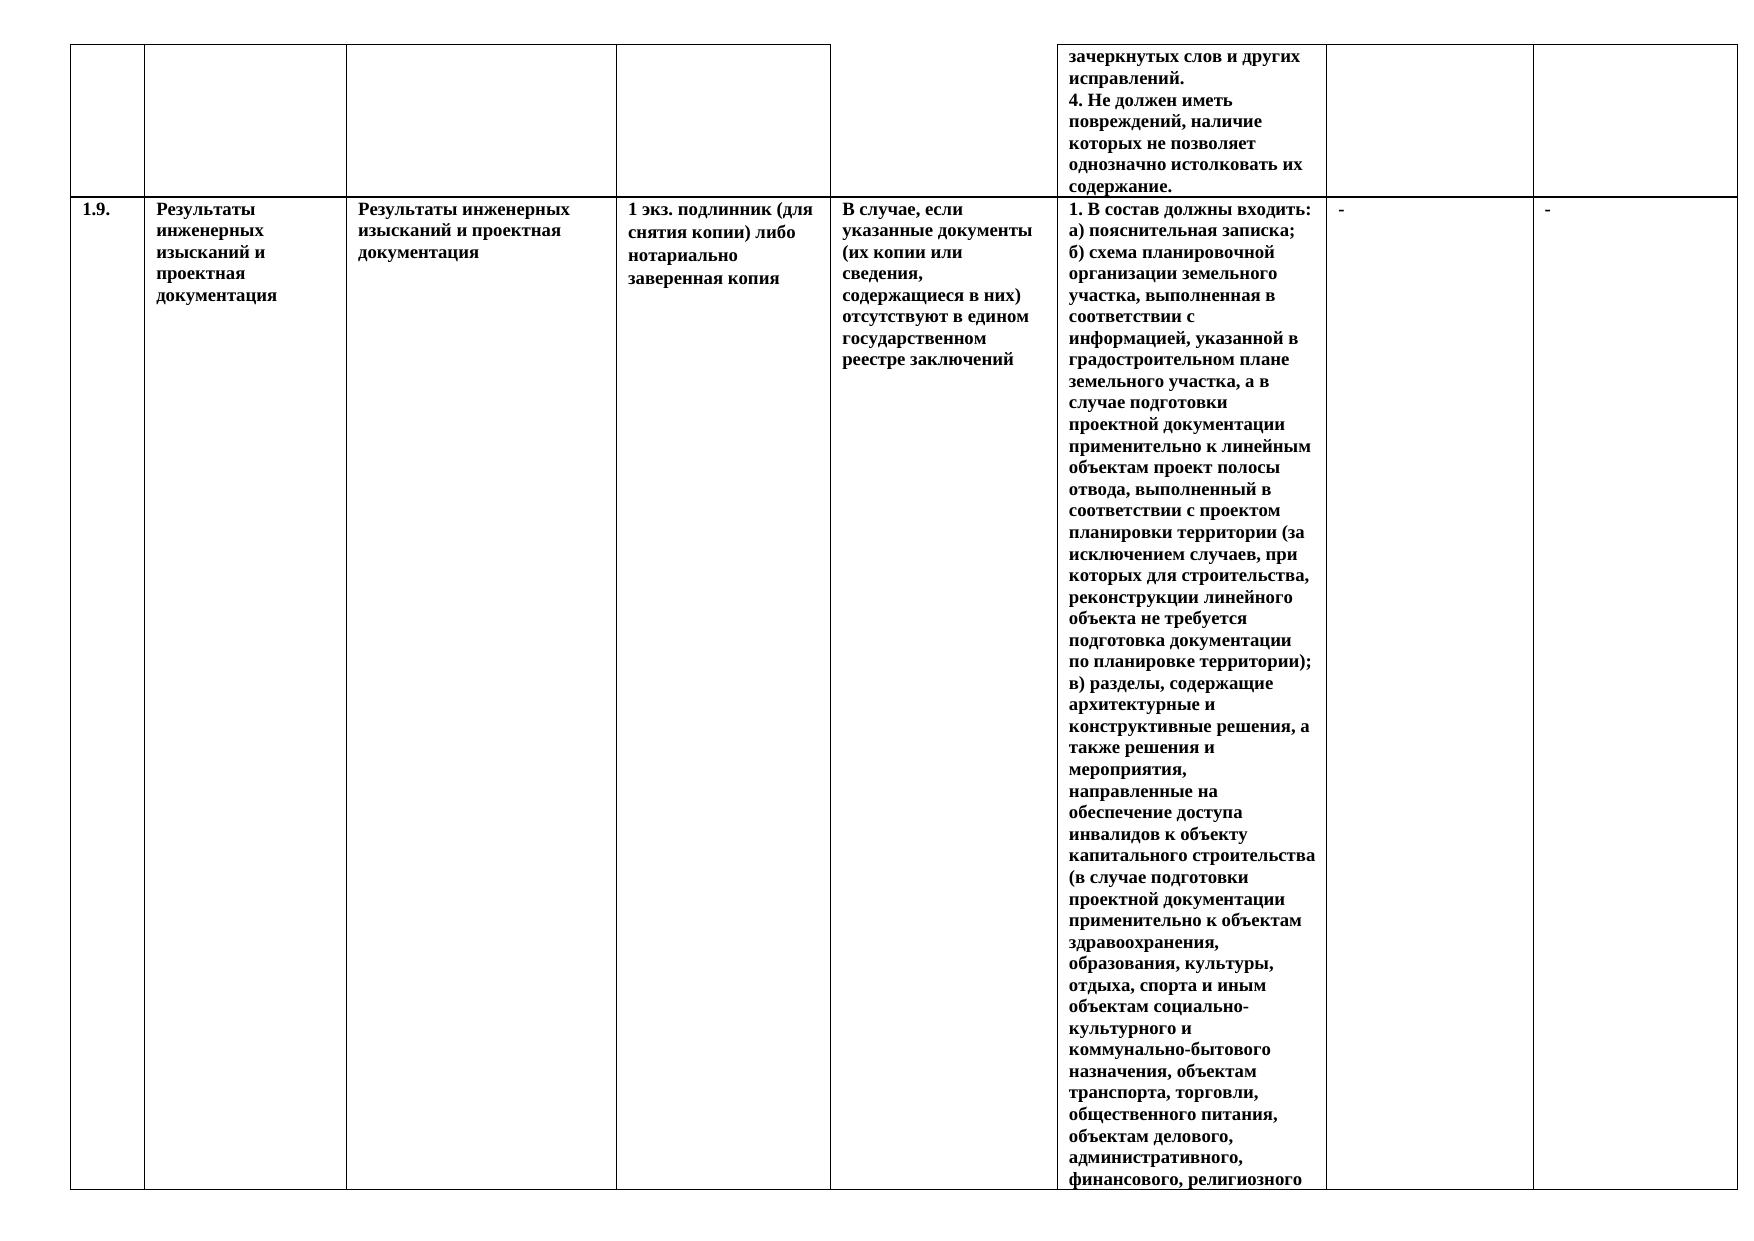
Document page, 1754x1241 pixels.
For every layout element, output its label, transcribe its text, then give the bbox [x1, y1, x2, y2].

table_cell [145, 198, 346, 1189]
table_cell - [1327, 198, 1533, 1189]
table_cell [1058, 198, 1326, 1189]
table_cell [347, 198, 616, 1189]
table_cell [617, 198, 830, 1189]
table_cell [347, 45, 616, 196]
table_cell - [1534, 198, 1737, 1189]
table_cell - [1327, 45, 1533, 196]
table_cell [1058, 45, 1326, 196]
table_cell - [1534, 45, 1737, 196]
table_cell 1.9. [71, 198, 144, 1189]
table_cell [831, 198, 1057, 1189]
